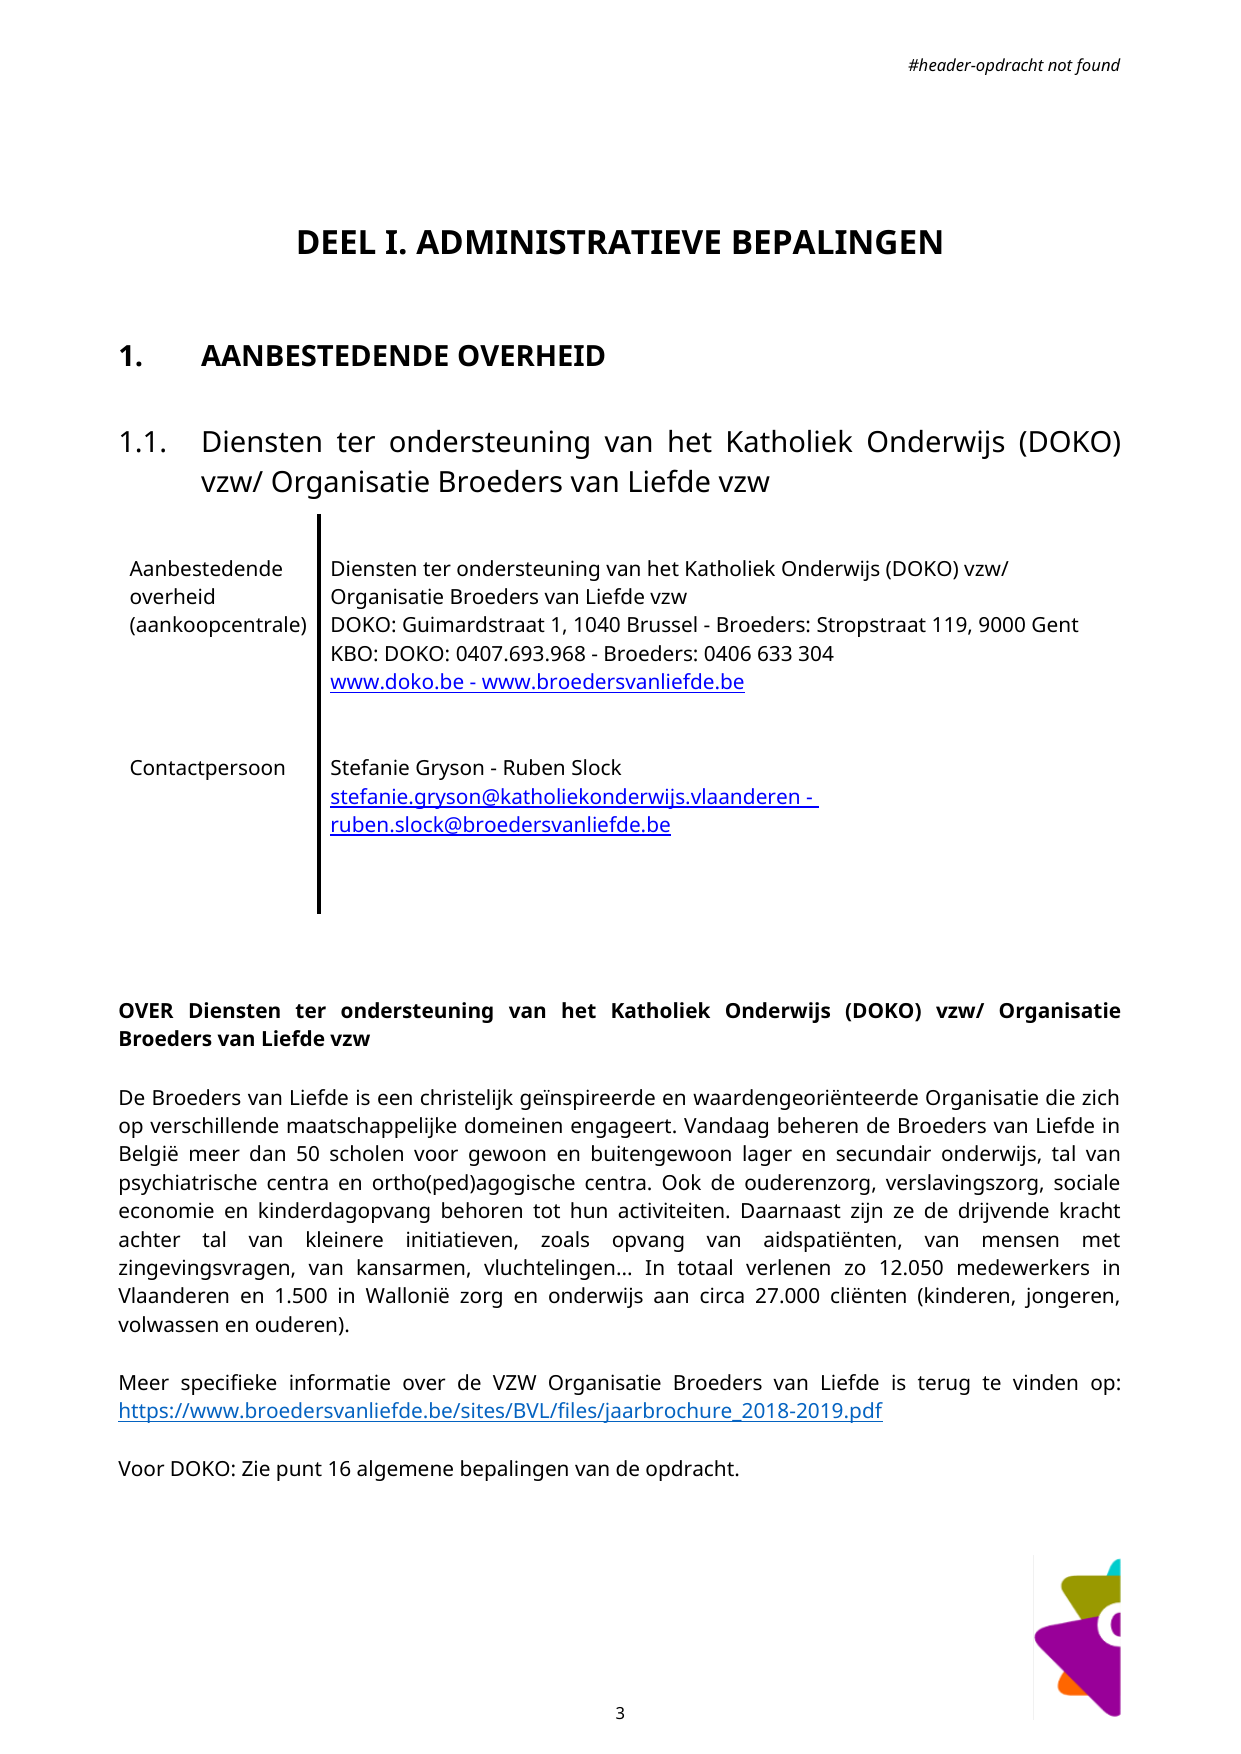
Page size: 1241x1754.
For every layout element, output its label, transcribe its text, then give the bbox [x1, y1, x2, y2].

text Meer specifieke informatie over de VZW Organisatie Broeders van Liefde is terug te vinden op: https://www.broedersvanliefde.be/sites/BVL/files/jaarbrochure_2018-2019.pdf [118, 1368, 1122, 1425]
table_header Aanbestedende overheid (aankoopcentrale) [118, 514, 317, 713]
subtitle Diensten ter ondersteuning van het Katholiek Onderwijs (DOKO) vzw/ Organisatie Broeders van Liefde vzw [118, 422, 1122, 501]
text DEEL I. Administratieve bepalingen [118, 218, 1122, 264]
picture [1032, 1555, 1123, 1720]
text OVER Diensten ter ondersteuning van het Katholiek Onderwijs (DOKO) vzw/ Organisatie Broeders van Liefde vzw [118, 996, 1122, 1053]
table_cell Stefanie Gryson - Ruben Slock stefanie.gryson@katholiekonderwijs.vlaanderen - ruben.slock@broedersvanliefde.be [321, 714, 1122, 913]
table_cell Contactpersoon [118, 714, 317, 913]
text De Broeders van Liefde is een christelijk geïnspireerde en waardengeoriënteerde Organisatie die zich op verschillende maatschappelijke domeinen engageert. Vandaag beheren de Broeders van Liefde in België meer dan 50 scholen voor gewoon en buitengewoon lager en secundair onderwijs, tal van psychiatrische centra en ortho(ped)agogische centra. Ook de ouderenzorg, verslavingszorg, sociale economie en kinderdagopvang behoren tot hun activiteiten. Daarnaast zijn ze de drijvende kracht achter tal van kleinere initiatieven, zoals opvang van aidspatiënten, van mensen met zingevingsvragen, van kansarmen, vluchtelingen... In totaal verlenen zo 12.050 medewerkers in Vlaanderen en 1.500 in Wallonië zorg en onderwijs aan circa 27.000 cliënten (kinderen, jongeren, volwassen en ouderen). [118, 1083, 1122, 1338]
text Voor DOKO: Zie punt 16 algemene bepalingen van de opdracht. [118, 1454, 1122, 1483]
subtitle Aanbestedende overheid [118, 335, 1122, 374]
table_header Diensten ter ondersteuning van het Katholiek Onderwijs (DOKO) vzw/ Organisatie Broeders van Liefde vzw DOKO: Guimardstraat 1, 1040 Brussel - Broeders: Stropstraat 119, 9000 Gent KBO: DOKO: 0407.693.968 - Broeders: 0406 633 304 www.doko.be - www.broedersvanliefde.be [321, 514, 1122, 713]
